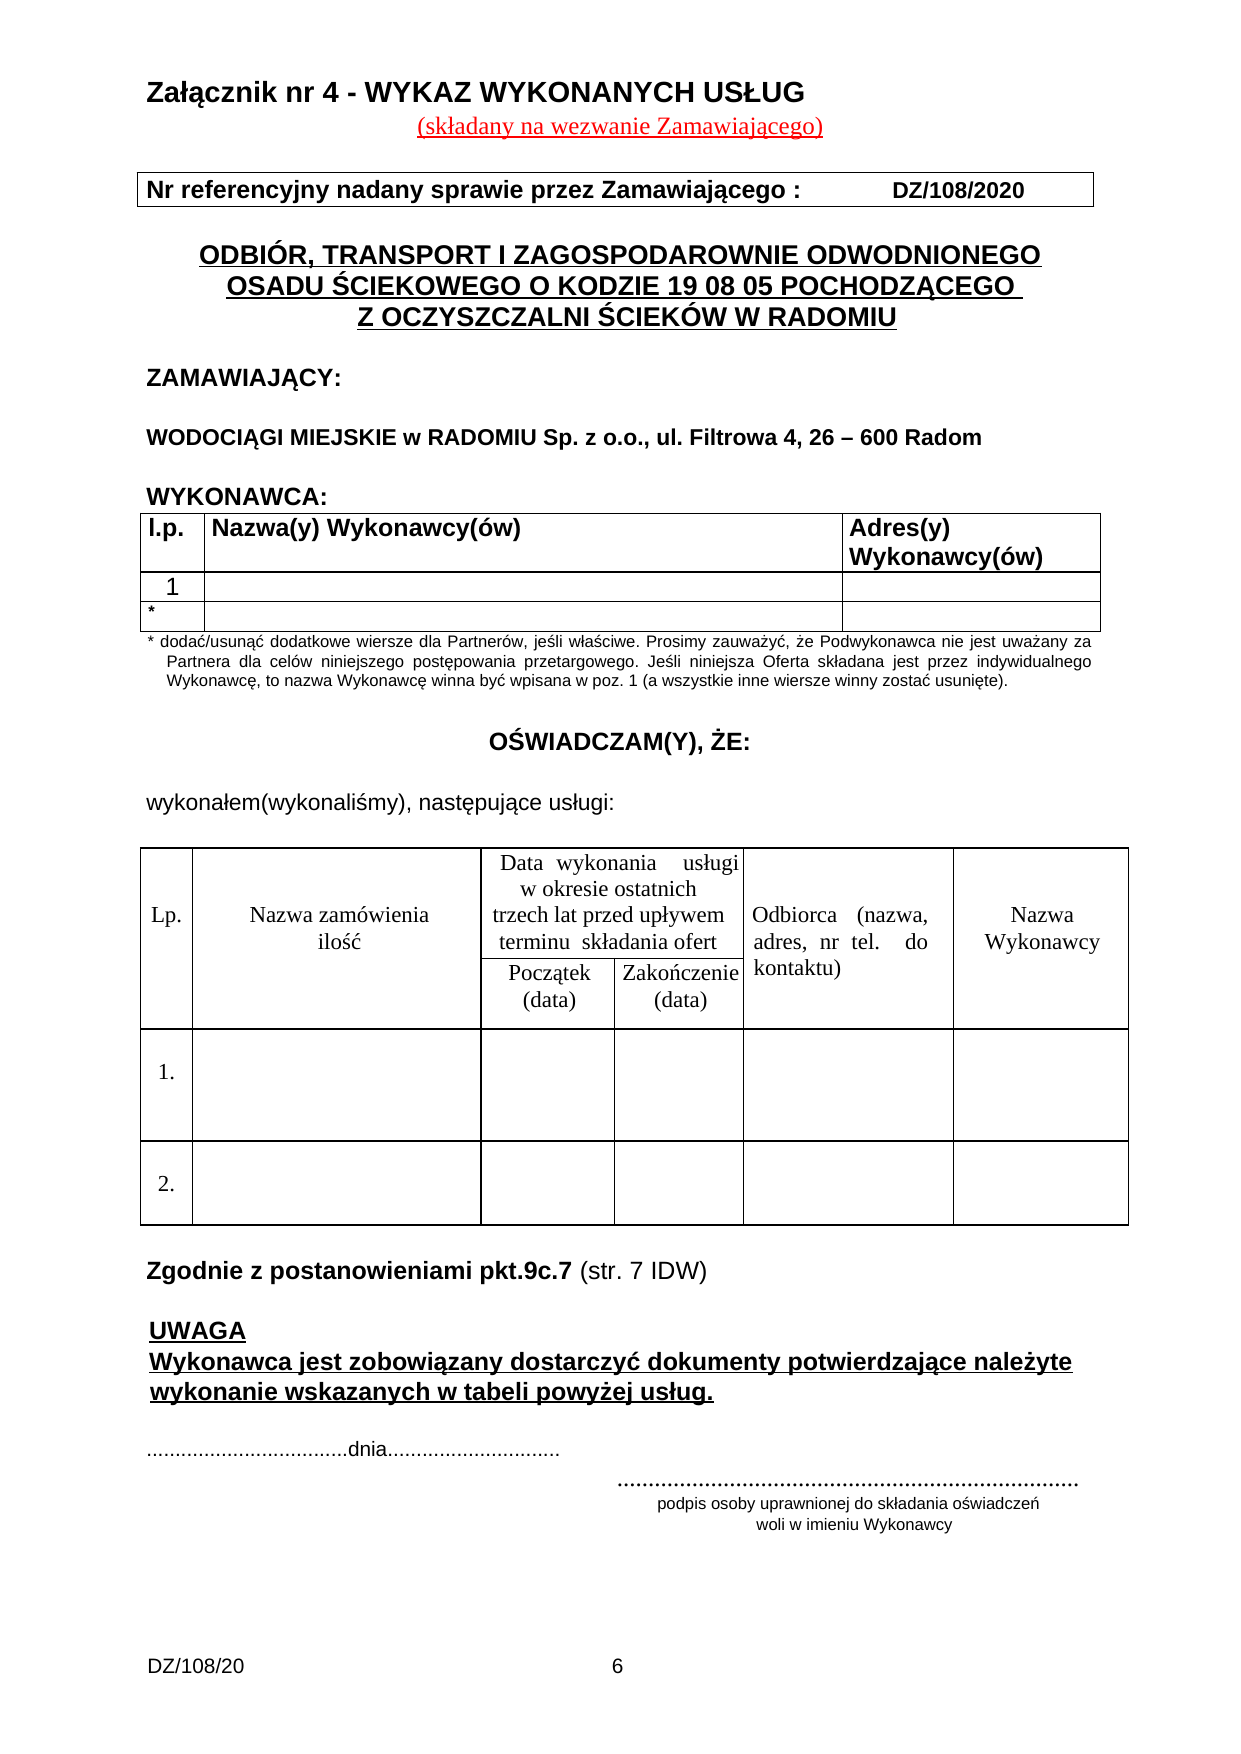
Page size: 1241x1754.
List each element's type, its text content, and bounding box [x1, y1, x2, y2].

table_cell [205, 602, 842, 631]
table_cell [954, 1142, 1128, 1224]
text Wykonawca jest zobowiązany dostarczyć dokumenty potwierdzające należyte wykonanie wskazanych w tabeli powyżej usług. [149, 1347, 1093, 1405]
text * dodać/usunąć dodatkowe wiersze dla Partnerów, jeśli właściwe. Prosimy zauważyć, że Podwykonawca nie jest uważany za Partnera dla celów niniejszego postępowania przetargowego. Jeśli niniejsza Oferta składana jest przez indywidualnego Wykonawcę, to nazwa Wykonawcę winna być wpisana w poz. 1 (a wszystkie inne wiersze winny zostać usunięte). [147, 632, 1093, 690]
table_cell Nazwa zamówienia ilość [193, 901, 480, 1028]
table_cell * [141, 602, 204, 631]
table_cell Odbiorca (nazwa, adres, nr tel. do kontaktu) [744, 901, 953, 1028]
text WYKONAWCA: [146, 482, 1093, 511]
table_cell [482, 1142, 614, 1224]
table_header Adres(y) Wykonawcy(ów) [843, 514, 1100, 571]
table_header Nazwa(y) Wykonawcy(ów) [205, 514, 842, 571]
table_cell 1 [141, 573, 204, 601]
table_cell Zakończenie (data) [615, 959, 743, 1028]
table_cell Nazwa Wykonawcy [954, 901, 1128, 1028]
table_cell [193, 1030, 480, 1140]
table_header l.p. [141, 514, 204, 571]
text ZAMAWIAJĄCY: [146, 363, 1093, 392]
table_header [954, 849, 1128, 901]
table_cell [615, 1030, 743, 1140]
text Zgodnie z postanowieniami pkt.9c.7 (str. 7 IDW) [146, 1256, 1093, 1284]
text wykonałem(wykonaliśmy), następujące usługi: [146, 789, 1093, 815]
text ...................................dnia.............................. [146, 1437, 1093, 1461]
text .......................................................................... [147, 1463, 1079, 1491]
text OŚWIADCZAM(Y), ŻE: [147, 727, 1092, 756]
table_cell [744, 1142, 953, 1224]
subtitle UWAGA [149, 1316, 1093, 1345]
text Nr referencyjny nadany sprawie przez Zamawiającego : DZ/108/2020 [138, 173, 1093, 206]
table_cell [193, 1142, 480, 1224]
table_cell Początek (data) [482, 959, 614, 1028]
table_cell [205, 573, 842, 601]
text Załącznik nr 4 - WYKAZ WYKONANYCH USŁUG [146, 75, 1093, 109]
table_cell [744, 1030, 953, 1140]
table_header [141, 849, 192, 901]
text woli w imieniu Wykonawcy [146, 1514, 1093, 1534]
table_cell [843, 602, 1100, 631]
table_cell [954, 1030, 1128, 1140]
table_cell [615, 1142, 743, 1224]
table_cell 1. [141, 1030, 192, 1140]
table_cell [843, 573, 1100, 601]
table_header Data wykonania usługi w okresie ostatnich [482, 849, 743, 901]
text ODBIÓR, TRANSPORT I ZAGOSPODAROWNIE ODWODNIONEGO OSADU ŚCIEKOWEGO O KODZIE 19 08 05 POCHODZĄCEGO [147, 239, 1093, 301]
table_header [193, 849, 480, 901]
table_cell trzech lat przed upływem terminu składania ofert [482, 901, 743, 958]
text Z OCZYSZCZALNI ŚCIEKÓW W RADOMIU [174, 301, 1080, 333]
table_cell [482, 1030, 614, 1140]
text podpis osoby uprawnionej do składania oświadczeń [146, 1494, 1093, 1513]
table_header [744, 849, 953, 901]
text WODOCIĄGI MIEJSKIE w RADOMIU Sp. z o.o., ul. Filtrowa 4, 26 – 600 Radom [146, 423, 1093, 450]
text (składany na wezwanie Zamawiającego) [147, 111, 1093, 140]
table_cell 2. [141, 1142, 192, 1224]
table_cell Lp. [141, 901, 192, 1028]
